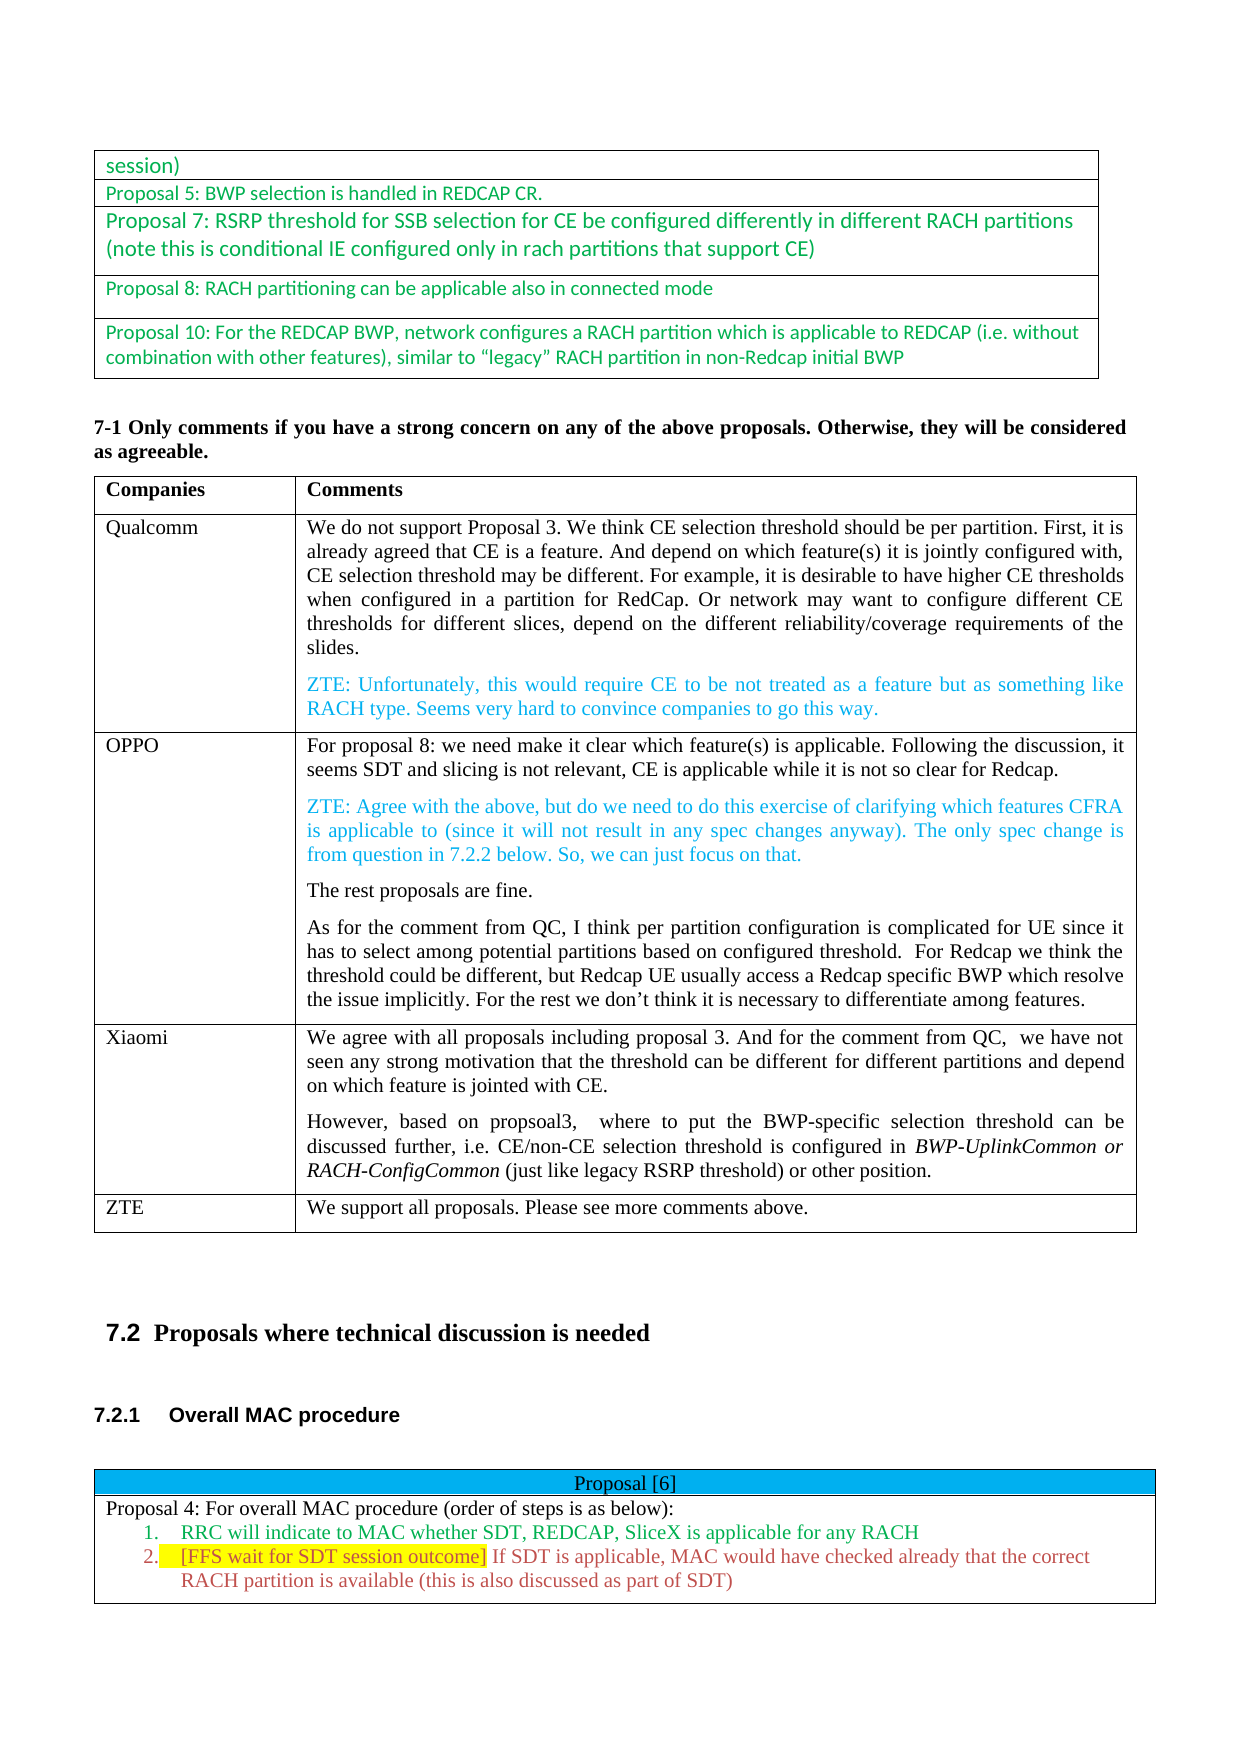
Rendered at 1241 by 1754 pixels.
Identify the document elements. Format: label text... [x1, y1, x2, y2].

text 7-1 Only comments if you have a strong concern on any of the above proposals. Otherwise, they will be considered as agreeable. [94, 415, 1128, 463]
subtitle Overall MAC procedure [94, 1403, 1128, 1427]
table_cell Proposal 8: RACH partitioning can be applicable also in connected mode [95, 276, 1098, 318]
table_cell Qualcomm [95, 515, 295, 732]
table_cell We support all proposals. Please see more comments above. [296, 1195, 1136, 1232]
table_cell Proposal 10: For the REDCAP BWP, network configures a RACH partition which is applicable to REDCAP (i.e. without combination with other features), similar to “legacy” RACH partition in non-Redcap initial BWP [95, 319, 1098, 378]
table_cell OPPO [95, 733, 295, 1024]
table_cell Proposal 5: BWP selection is handled in REDCAP CR. [95, 180, 1098, 206]
table_cell Xiaomi [95, 1025, 295, 1194]
table_cell We do not support Proposal 3. We think CE selection threshold should be per partition. First, it is already agreed that CE is a feature. And depend on which feature(s) it is jointly configured with, CE selection threshold may be different. For example, it is desirable to have higher CE thresholds when configured in a partition for RedCap. Or network may want to configure different CE thresholds for different slices, depend on the different reliability/coverage requirements of the slides. ZTE: Unfortunately, this would require CE to be not treated as a feature but as something like RACH type. Seems very hard to convince companies to go this way. [296, 515, 1136, 732]
table_cell For proposal 8: we need make it clear which feature(s) is applicable. Following the discussion, it seems SDT and slicing is not relevant, CE is applicable while it is not so clear for Redcap. ZTE: Agree with the above, but do we need to do this exercise of clarifying which features CFRA is applicable to (since it will not result in any spec changes anyway). The only spec change is from question in 7.2.2 below. So, we can just focus on that. The rest proposals are fine. As for the comment from QC, I think per partition configuration is complicated for UE since it has to select among potential partitions based on configured threshold. For Redcap we think the threshold could be different, but Redcap UE usually access a Redcap specific BWP which resolve the issue implicitly. For the rest we don’t think it is necessary to differentiate among features. [296, 733, 1136, 1024]
table_cell Proposal 7: RSRP threshold for SSB selection for CE be configured differently in different RACH partitions (note this is conditional IE configured only in rach partitions that support CE) [95, 207, 1098, 274]
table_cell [95, 1496, 1155, 1603]
table_header Companies [95, 477, 295, 513]
table_header Comments [296, 477, 1136, 513]
subtitle Proposals where technical discussion is needed [106, 1318, 1128, 1347]
table_header Proposal [6] [95, 1470, 1155, 1494]
table_cell ZTE [95, 1195, 295, 1232]
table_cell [95, 151, 1098, 179]
table_cell We agree with all proposals including proposal 3. And for the comment from QC, we have not seen any strong motivation that the threshold can be different for different partitions and depend on which feature is jointed with CE. However, based on propsoal3, where to put the BWP-specific selection threshold can be discussed further, i.e. CE/non-CE selection threshold is configured in BWP-UplinkCommon or RACH-ConfigCommon (just like legacy RSRP threshold) or other position. [296, 1025, 1136, 1194]
